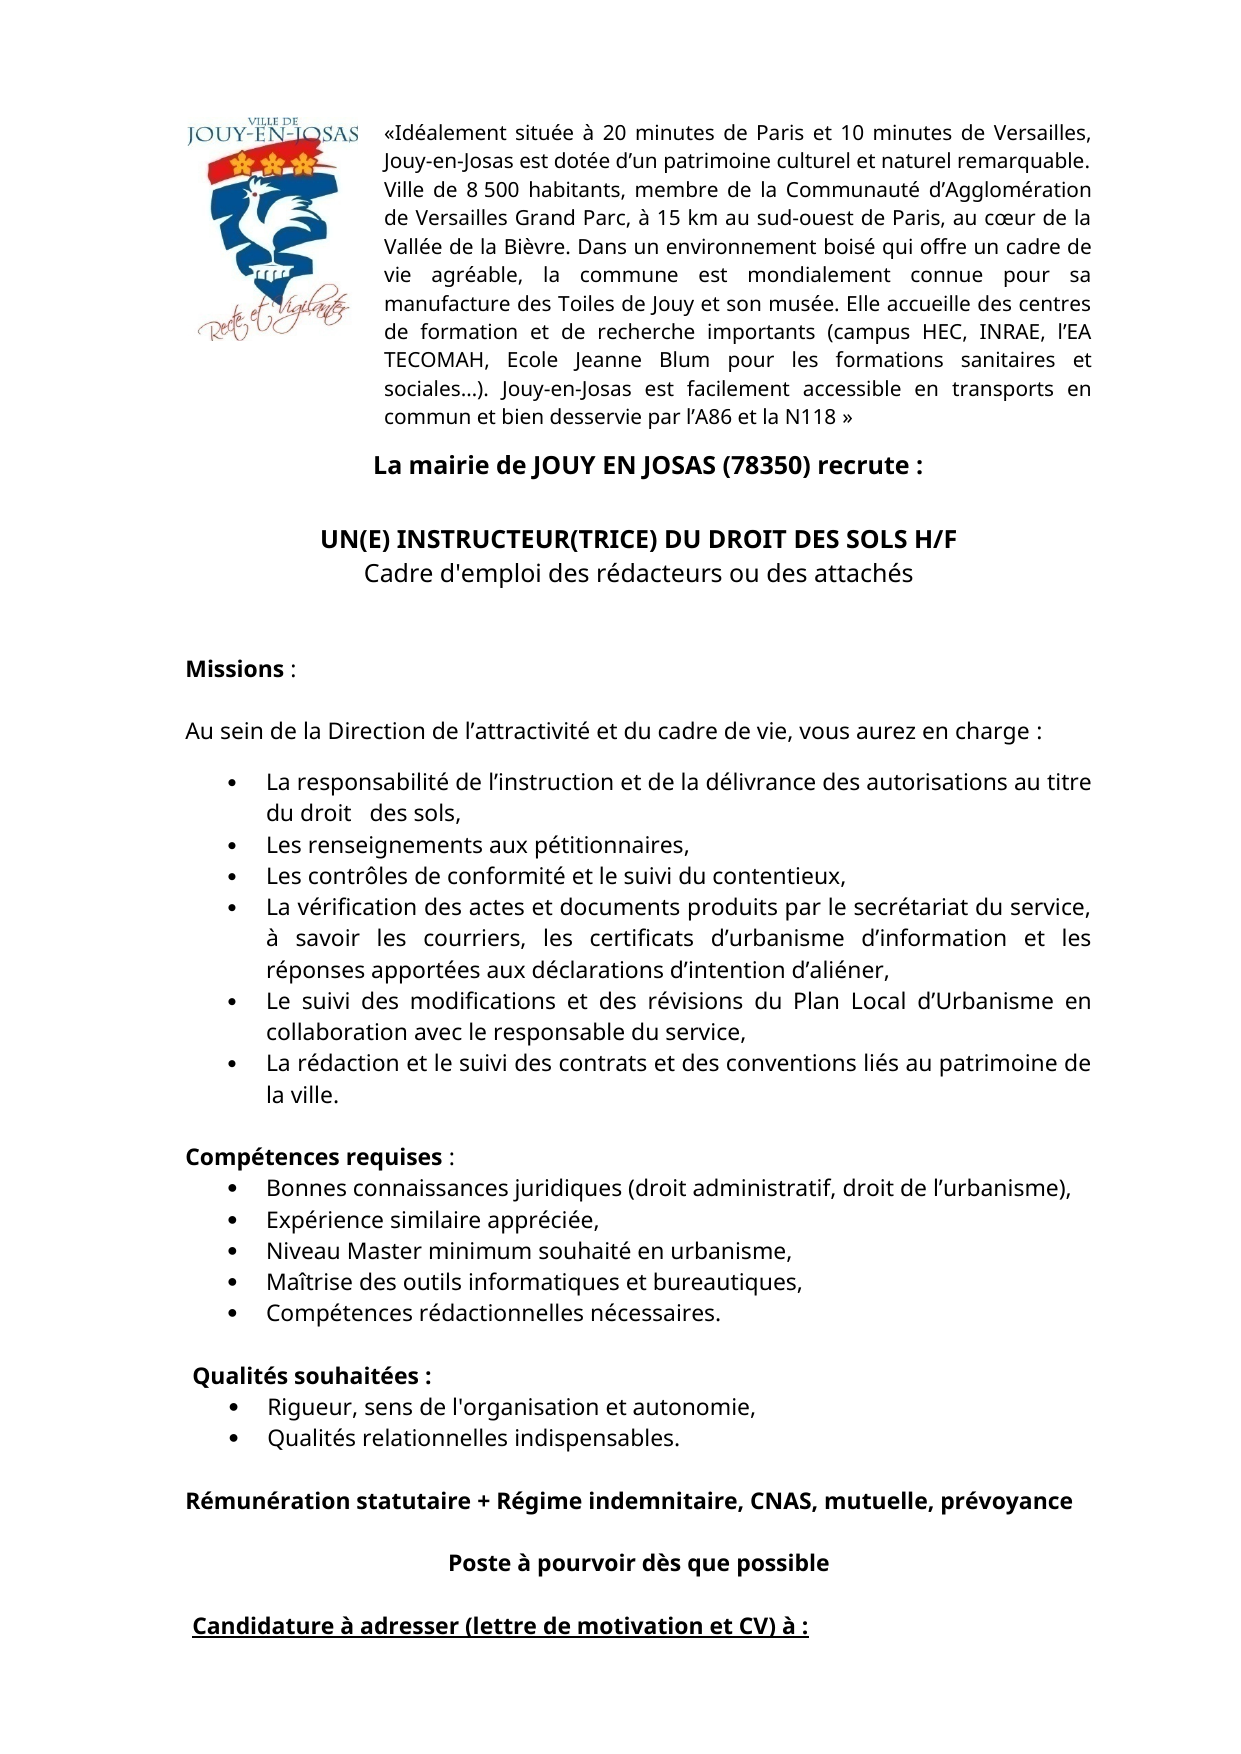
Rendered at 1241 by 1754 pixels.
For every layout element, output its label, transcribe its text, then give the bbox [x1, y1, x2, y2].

text Compétences requises : [185, 1141, 1092, 1172]
text Ville de 8 500 habitants, membre de la Communauté d’Agglomération de Versailles Grand Parc, à 15 km au sud-ouest de Paris, au cœur de la Vallée de la Bièvre. Dans un environnement boisé qui offre un cadre de vie agréable, la commune est mondialement connue pour sa manufacture des Toiles de Jouy et son musée. Elle accueille des centres de formation et de recherche importants (campus HEC, INRAE, l’EA TECOMAH, Ecole Jeanne Blum pour les formations sanitaires et sociales…). Jouy-en-Josas est facilement accessible en transports en commun et bien desservie par l’A86 et la N118 » [384, 175, 1092, 431]
list Bonnes connaissances juridiques (droit administratif, droit de l’urbanisme), [228, 1172, 1092, 1204]
text Qualités souhaitées : [192, 1360, 1092, 1391]
list Le suivi des modifications et des révisions du Plan Local d’Urbanisme en collaboration avec le responsable du service, [228, 985, 1092, 1047]
text Missions : [185, 652, 1092, 684]
text Cadre d'emploi des rédacteurs ou des attachés [185, 556, 1092, 590]
list La rédaction et le suivi des contrats et des conventions liés au patrimoine de la ville. [228, 1047, 1092, 1110]
text La mairie de JOUY EN JOSAS (78350) recrute : [192, 448, 1092, 482]
text Au sein de la Direction de l’attractivité et du cadre de vie, vous aurez en charge : [185, 715, 1092, 746]
text Rémunération statutaire + Régime indemnitaire, CNAS, mutuelle, prévoyance [148, 1485, 1092, 1516]
list Qualités relationnelles indispensables. [229, 1422, 1092, 1454]
list Niveau Master minimum souhaité en urbanisme, [228, 1235, 1092, 1266]
text UN(E) INSTRUCTEUR(TRICE) DU DROIT DES SOLS H/F [185, 522, 1092, 556]
list Les contrôles de conformité et le suivi du contentieux, [228, 860, 1092, 891]
list Rigueur, sens de l'organisation et autonomie, [229, 1391, 1092, 1422]
picture [187, 117, 358, 339]
list Les renseignements aux pétitionnaires, [228, 829, 1092, 860]
list Expérience similaire appréciée, [228, 1204, 1092, 1235]
text Candidature à adresser (lettre de motivation et CV) à : [192, 1610, 1070, 1641]
text «Idéalement située à 20 minutes de Paris et 10 minutes de Versailles, Jouy-en-Josas est dotée d’un patrimoine culturel et naturel remarquable. [384, 118, 1092, 175]
list Compétences rédactionnelles nécessaires. [228, 1297, 1092, 1329]
list Maîtrise des outils informatiques et bureautiques, [228, 1266, 1092, 1297]
list La responsabilité de l’instruction et de la délivrance des autorisations au titre du droit des sols, [228, 766, 1092, 829]
text Poste à pourvoir dès que possible [148, 1547, 1092, 1579]
list La vérification des actes et documents produits par le secrétariat du service, à savoir les courriers, les certificats d’urbanisme d’information et les réponses apportées aux déclarations d’intention d’aliéner, [228, 891, 1092, 985]
